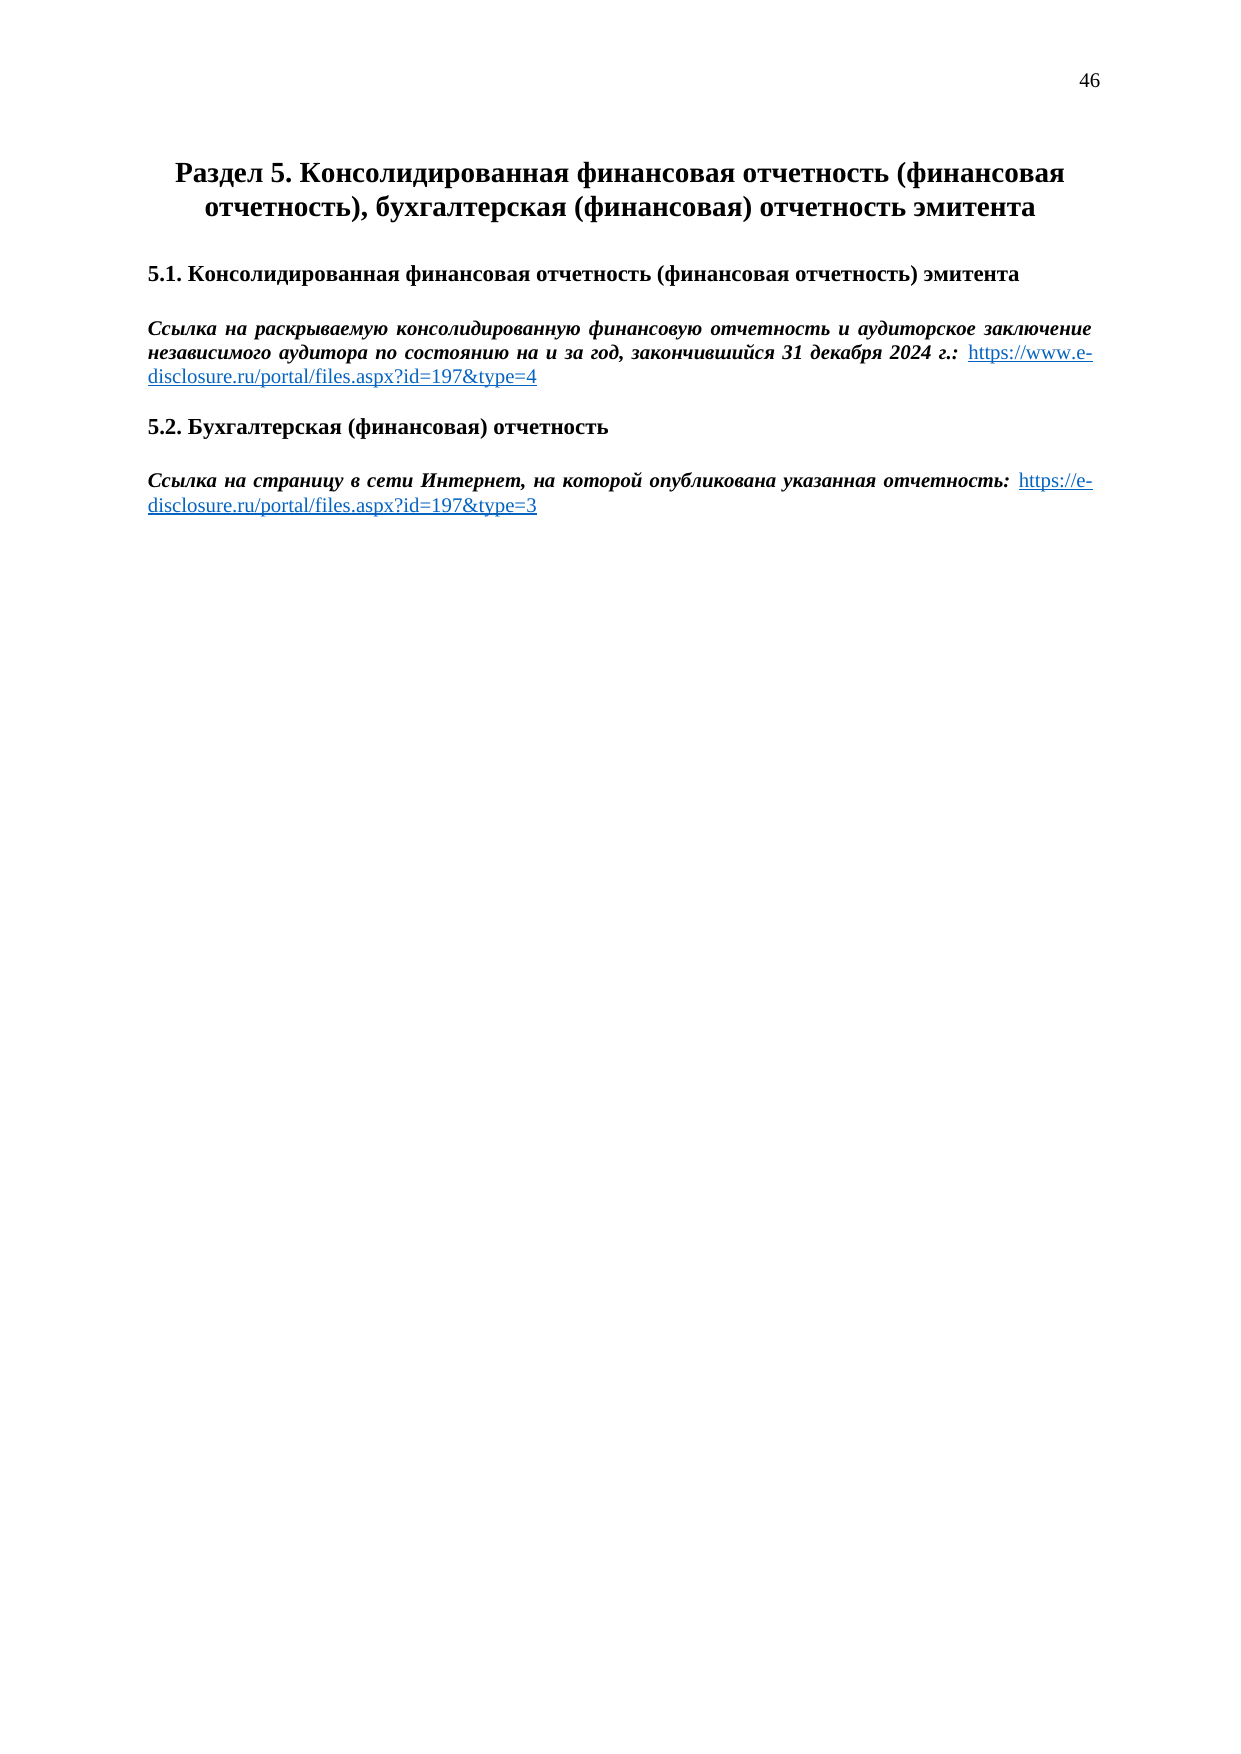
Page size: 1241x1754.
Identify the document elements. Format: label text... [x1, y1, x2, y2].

subtitle Раздел 5. Консолидированная финансовая отчетность (финансовая отчетность), бухгалтерская (финансовая) отчетность эмитента [148, 156, 1092, 223]
subtitle 5.1. Консолидированная финансовая отчетность (финансовая отчетность) эмитента [148, 260, 1092, 287]
text Ссылка на страницу в сети Интернет, на которой опубликована указанная отчетность: https://e-disclosure.ru/portal/files.aspx?id=197&type=3 [148, 468, 1092, 517]
subtitle 5.2. Бухгалтерская (финансовая) отчетность [148, 413, 1092, 439]
text Ссылка на раскрываемую консолидированную финансовую отчетность и аудиторское заключение независимого аудитора по состоянию на и за год, закончившийся 31 декабря 2024 г.: https://www.e-disclosure.ru/portal/files.aspx?id=197&type=4 [148, 316, 1092, 388]
